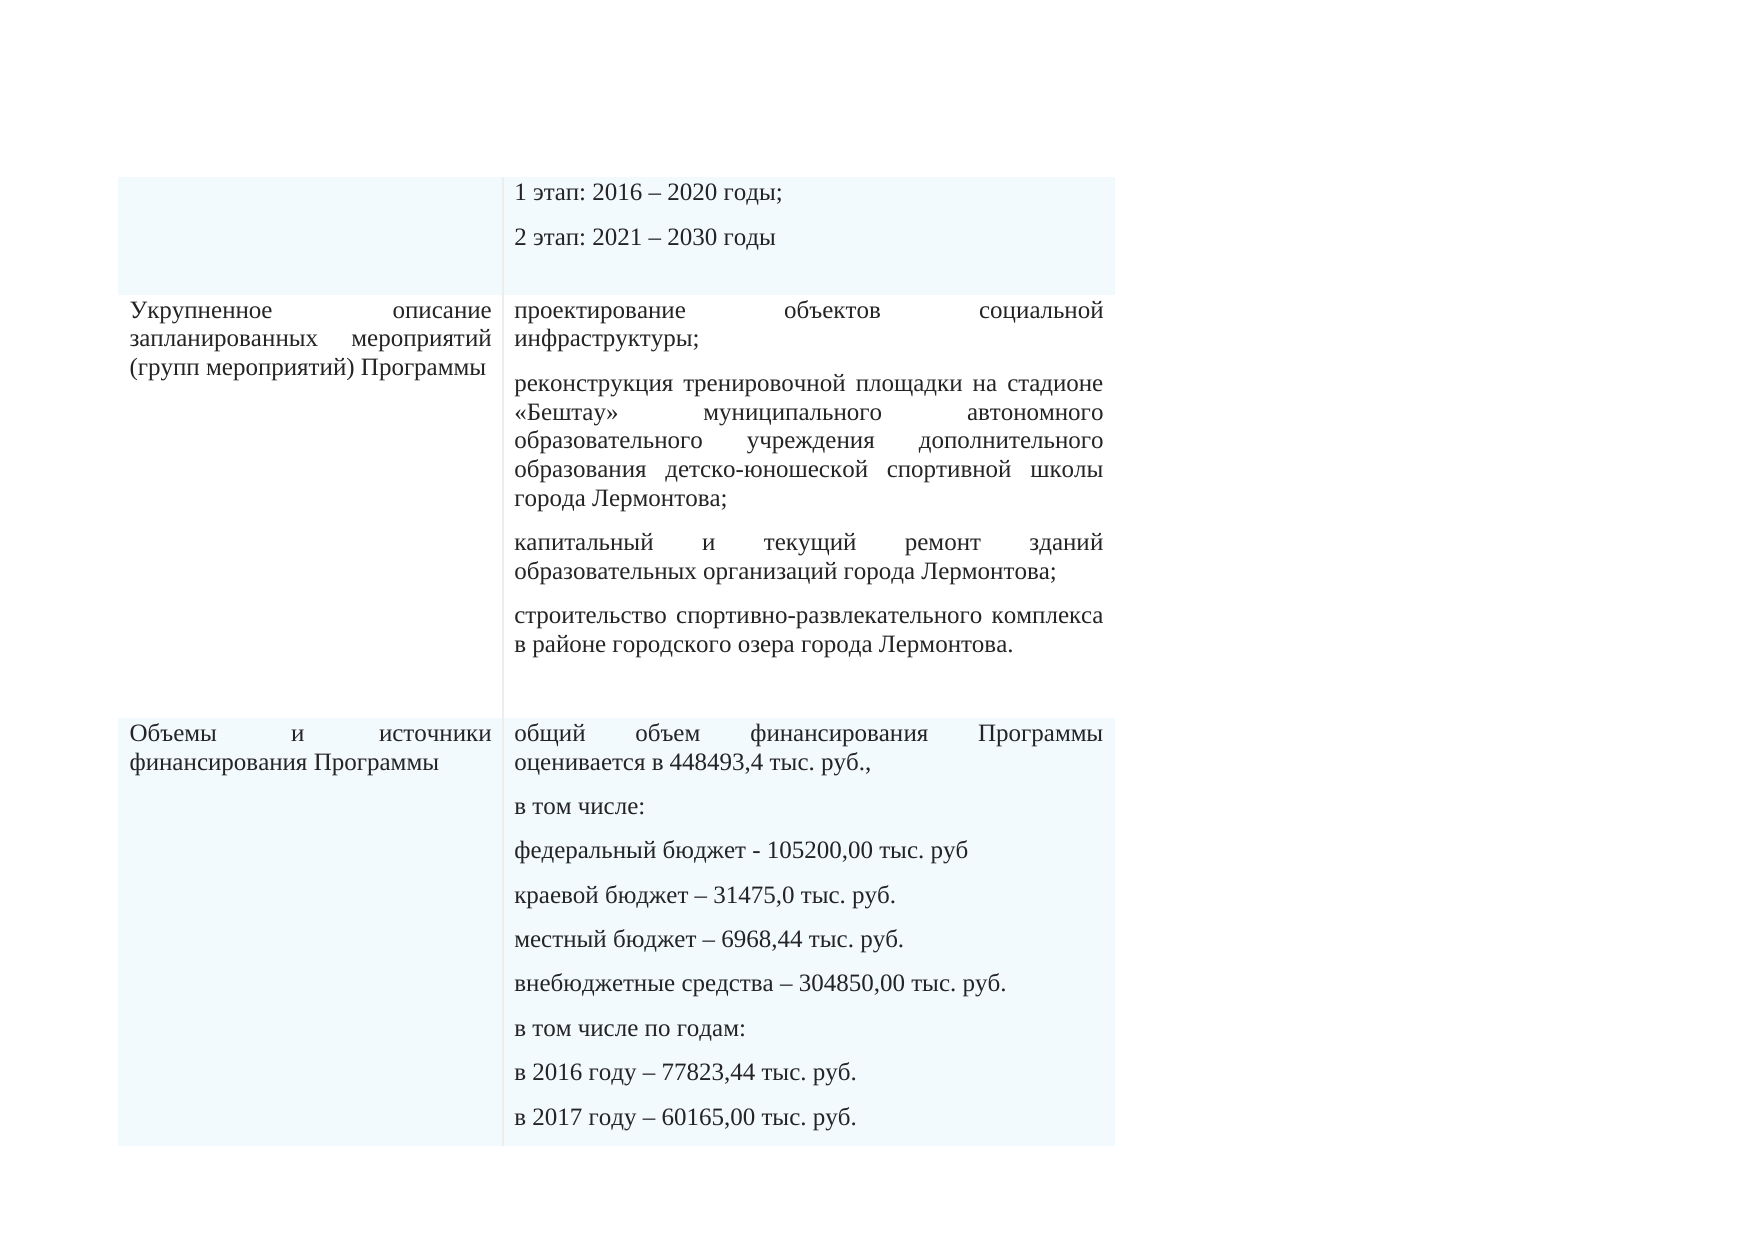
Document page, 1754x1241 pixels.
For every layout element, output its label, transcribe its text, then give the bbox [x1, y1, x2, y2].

table_cell Укрупненное описание запланированных мероприятий (групп мероприятий) Программы [118, 295, 502, 718]
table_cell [504, 177, 1115, 295]
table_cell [118, 177, 502, 295]
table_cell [118, 718, 502, 1146]
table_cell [504, 718, 1115, 1146]
table_cell проектирование объектов социальной инфраструктуры; реконструкция тренировочной площадки на стадионе «Бештау» муниципального автономного образовательного учреждения дополнительного образования детско-юношеской спортивной школы города Лермонтова; капитальный и текущий ремонт зданий образовательных организаций города Лермонтова; строительство спортивно-развлекательного комплекса в районе городского озера города Лермонтова. [504, 295, 1115, 718]
